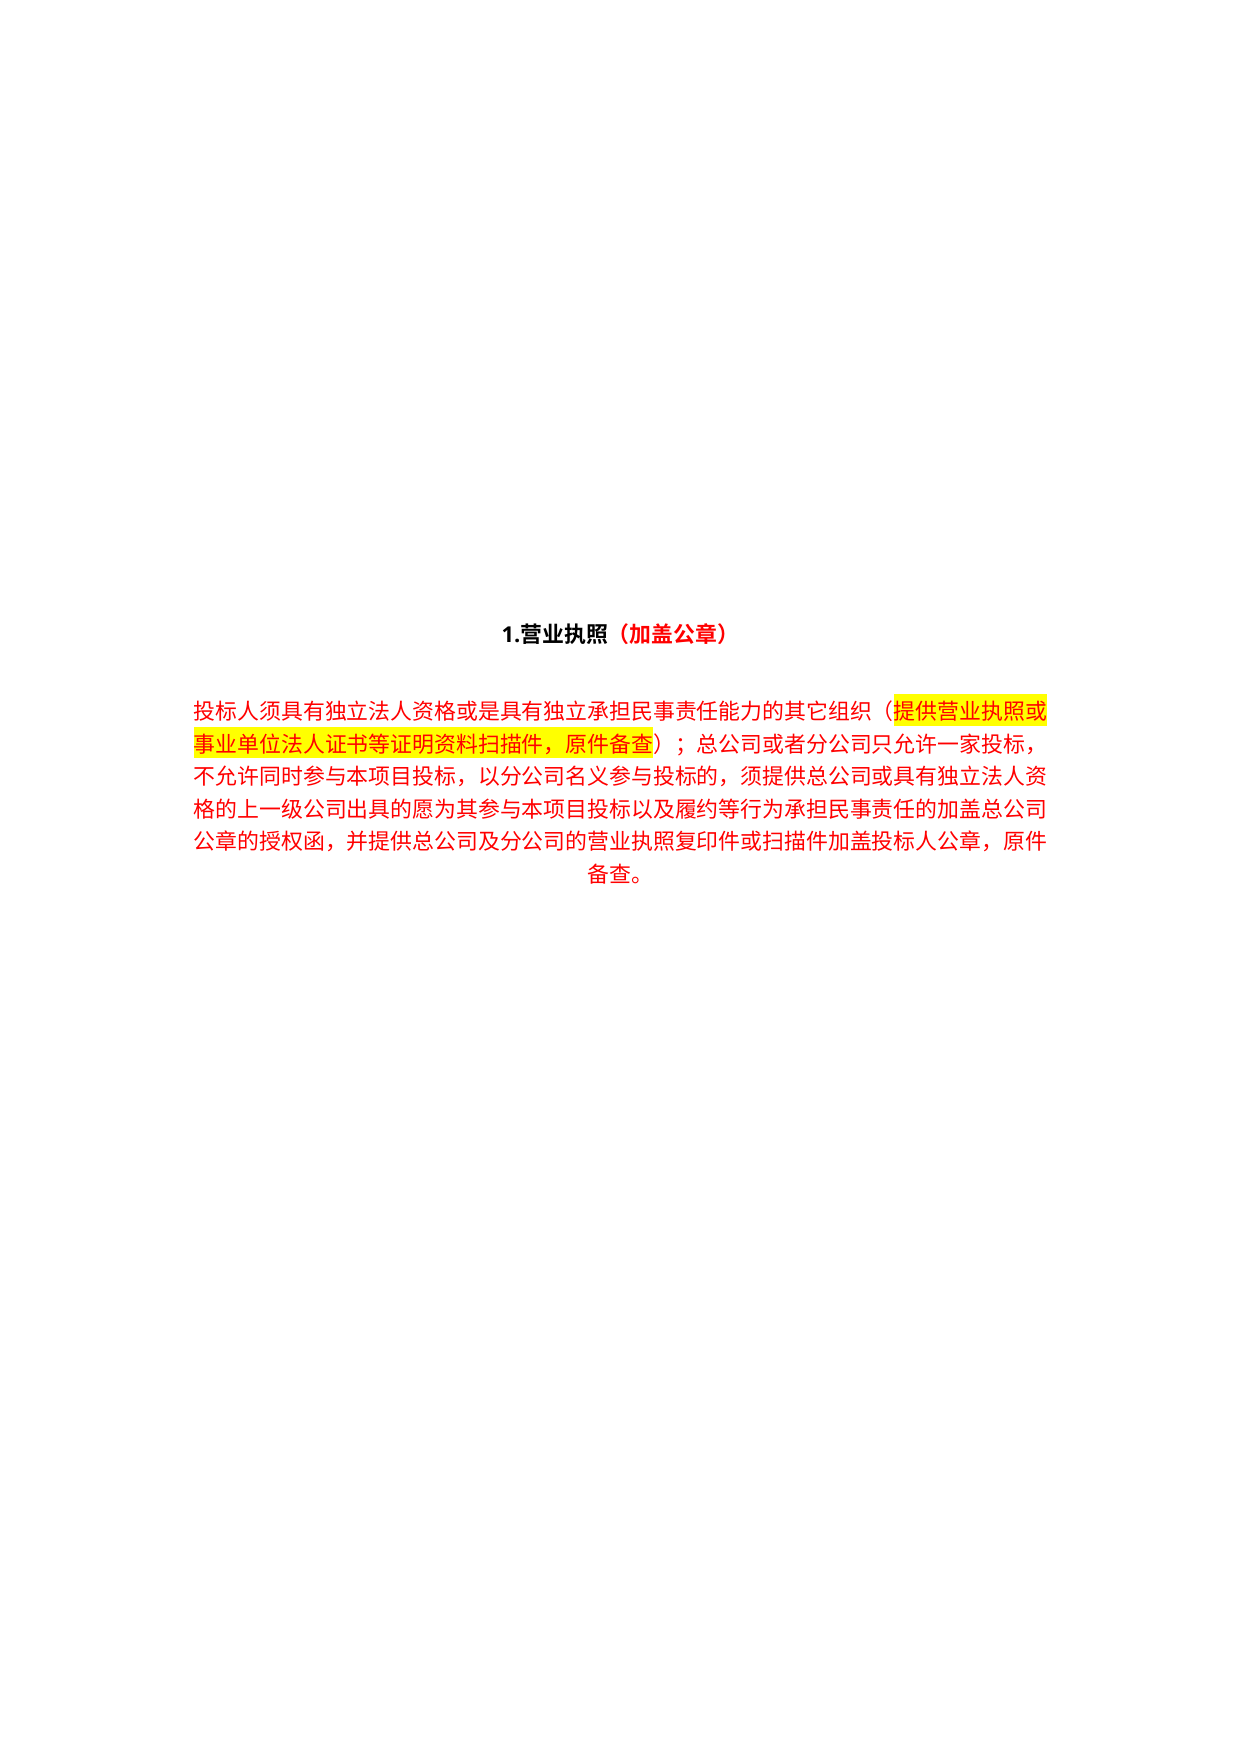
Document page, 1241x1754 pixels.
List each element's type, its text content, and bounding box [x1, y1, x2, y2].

text 投标人须具有独立法人资格或是具有独立承担民事责任能力的其它组织（提供营业执照或事业单位法人证书等证明资料扫描件，原件备查）；总公司或者分公司只允许一家投标，不允许同时参与本项目投标，以分公司名义参与投标的，须提供总公司或具有独立法人资格的上一级公司出具的愿为其参与本项目投标以及履约等行为承担民事责任的加盖总公司公章的授权函，并提供总公司及分公司的营业执照复印件或扫描件加盖投标人公章，原件备查。 [187, 694, 1053, 889]
text 1.营业执照（加盖公章） [187, 617, 1053, 649]
